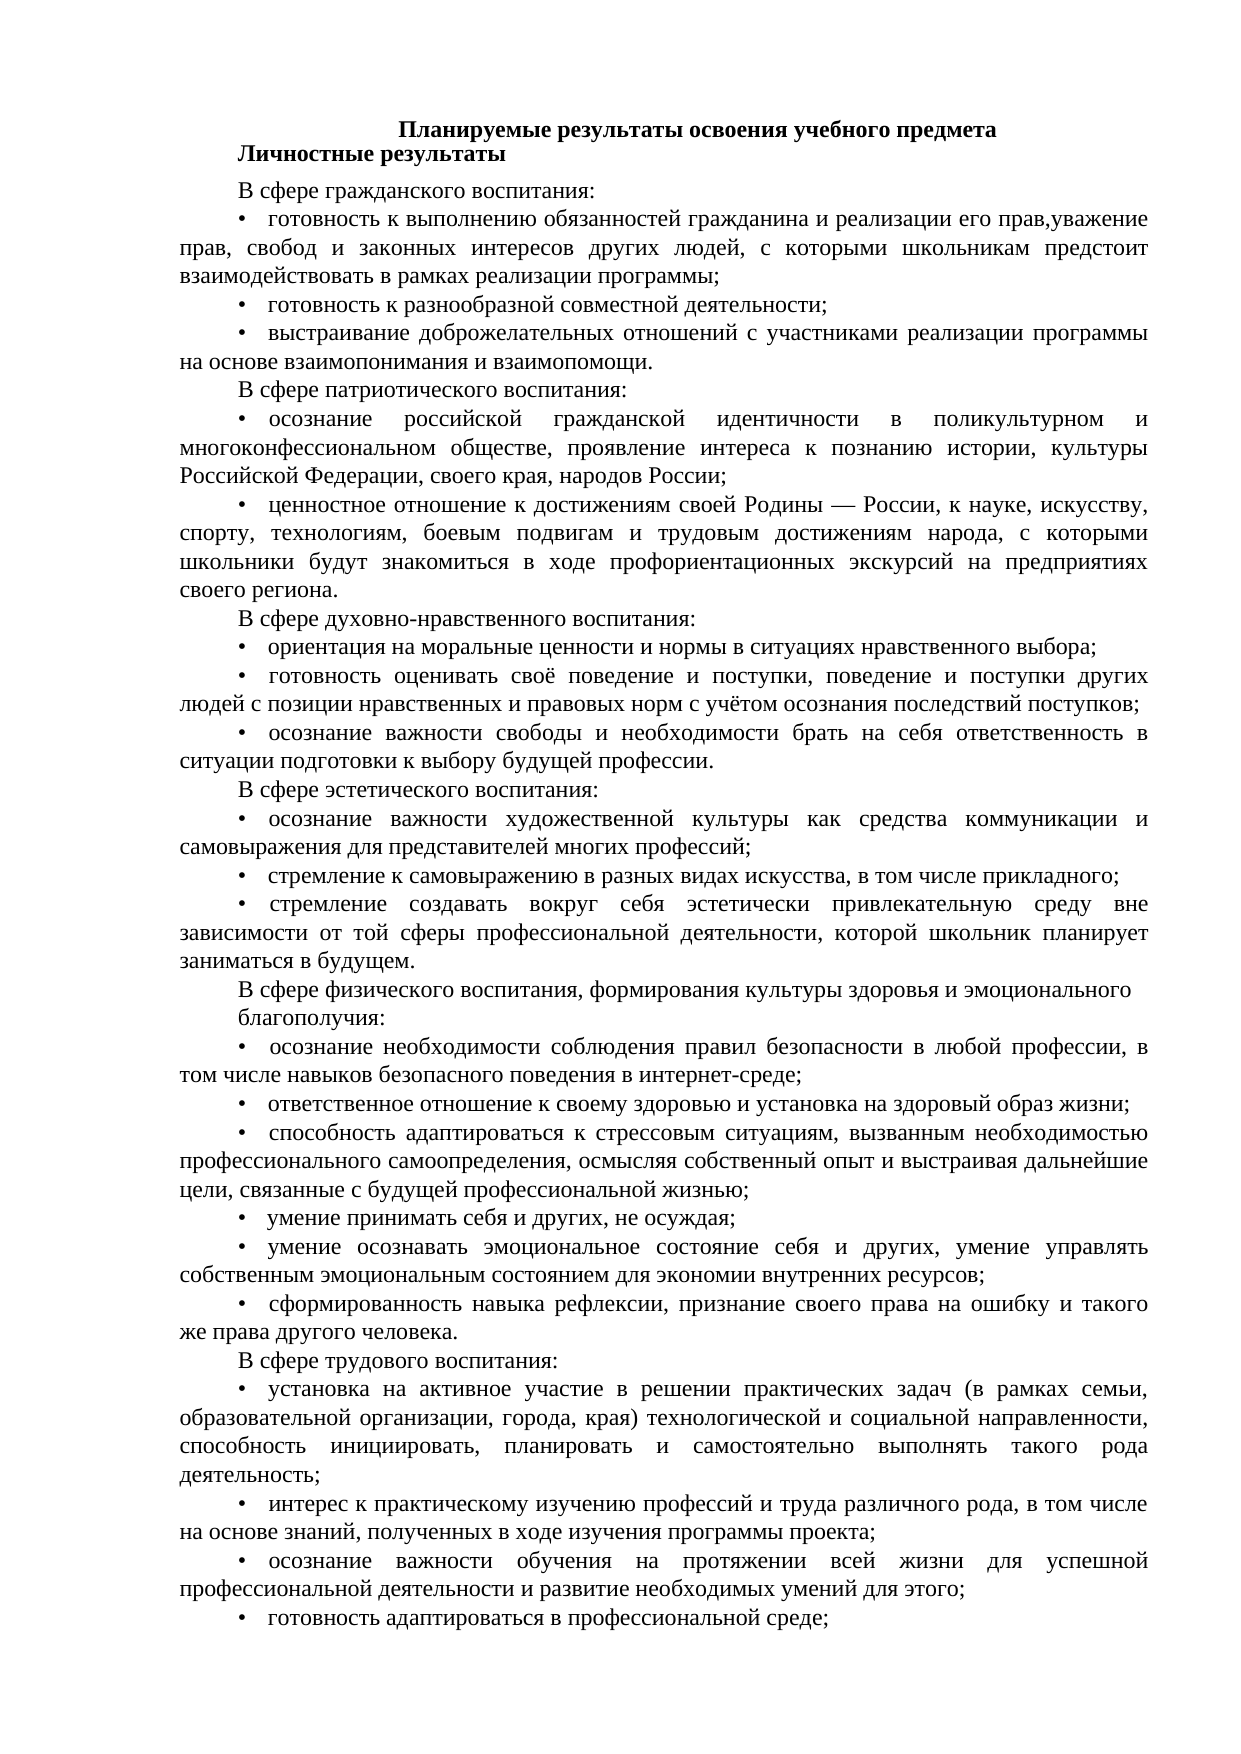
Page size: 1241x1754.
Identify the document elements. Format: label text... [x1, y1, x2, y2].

list осознание российской гражданской идентичности в поликультурном и многоконфессиональном обществе, проявление интереса к познанию истории, культуры Российской Федерации, своего края, народов России; [179, 403, 1149, 489]
list осознание важности художественной культуры как средства коммуникации и самовыражения для представителей многих профессий; [179, 803, 1149, 860]
text В сфере патриотического воспитания: [179, 375, 1152, 403]
list готовность адаптироваться в профессиональной среде; [179, 1602, 1152, 1631]
list осознание важности обучения на протяжении всей жизни для успешной профессиональной деятельности и развитие необходимых умений для этого; [179, 1545, 1149, 1602]
list умение принимать себя и других, не осуждая; [179, 1203, 1152, 1231]
text Планируемые результаты освоения учебного предмета [398, 118, 1152, 142]
list способность адаптироваться к стрессовым ситуациям, вызванным необходимостью профессионального самоопределения, осмысляя собственный опыт и выстраивая дальнейшие цели, связанные с будущей профессиональной жизнью; [179, 1117, 1149, 1203]
text В сфере трудового воспитания: [179, 1345, 1152, 1374]
list готовность оценивать своё поведение и поступки, поведение и поступки других людей с позиции нравственных и правовых норм с учётом осознания последствий поступков; [179, 660, 1149, 717]
list выстраивание доброжелательных отношений с участниками реализации программы на основе взаимопонимания и взаимопомощи. [179, 318, 1149, 375]
list ориентация на моральные ценности и нормы в ситуациях нравственного выбора; [179, 632, 1152, 660]
list стремление к самовыражению в разных видах искусства, в том числе прикладного; [179, 860, 1152, 889]
list осознание важности свободы и необходимости брать на себя ответственность в ситуации подготовки к выбору будущей профессии. [179, 717, 1149, 774]
list ценностное отношение к достижениям своей Родины — России, к науке, искусству, спорту, технологиям, боевым подвигам и трудовым достижениям народа, с которыми школьники будут знакомиться в ходе профориентационных экскурсий на предприятиях своего региона. [179, 489, 1149, 603]
list готовность к разнообразной совместной деятельности; [179, 289, 1152, 318]
text В сфере эстетического воспитания: [179, 774, 1152, 803]
text В сфере гражданского воспитания: [179, 175, 1152, 204]
list стремление создавать вокруг себя эстетически привлекательную среду вне зависимости от той сферы профессиональной деятельности, которой школьник планирует заниматься в будущем. [179, 889, 1149, 974]
list сформированность навыка рефлексии, признание своего права на ошибку и такого же права другого человека. [179, 1288, 1149, 1345]
list ответственное отношение к своему здоровью и установка на здоровый образ жизни; [179, 1088, 1152, 1117]
text благополучия: [179, 1003, 1152, 1031]
text В сфере духовно-нравственного воспитания: [179, 603, 1152, 632]
list осознание необходимости соблюдения правил безопасности в любой профессии, в том числе навыков безопасного поведения в интернет-среде; [179, 1031, 1149, 1088]
text Личностные результаты [179, 142, 1152, 166]
list установка на активное участие в решении практических задач (в рамках семьи, образовательной организации, города, края) технологической и социальной направленности, способность инициировать, планировать и самостоятельно выполнять такого рода деятельность; [179, 1374, 1149, 1488]
list интерес к практическому изучению профессий и труда различного рода, в том числе на основе знаний, полученных в ходе изучения программы проекта; [179, 1488, 1149, 1545]
list умение осознавать эмоциональное состояние себя и других, умение управлять собственным эмоциональным состоянием для экономии внутренних ресурсов; [179, 1231, 1149, 1288]
text В сфере физического воспитания, формирования культуры здоровья и эмоционального [179, 974, 1152, 1003]
list готовность к выполнению обязанностей гражданина и реализации его прав,уважение прав, свобод и законных интересов других людей, с которыми школьникам предстоит взаимодействовать в рамках реализации программы; [179, 204, 1149, 289]
